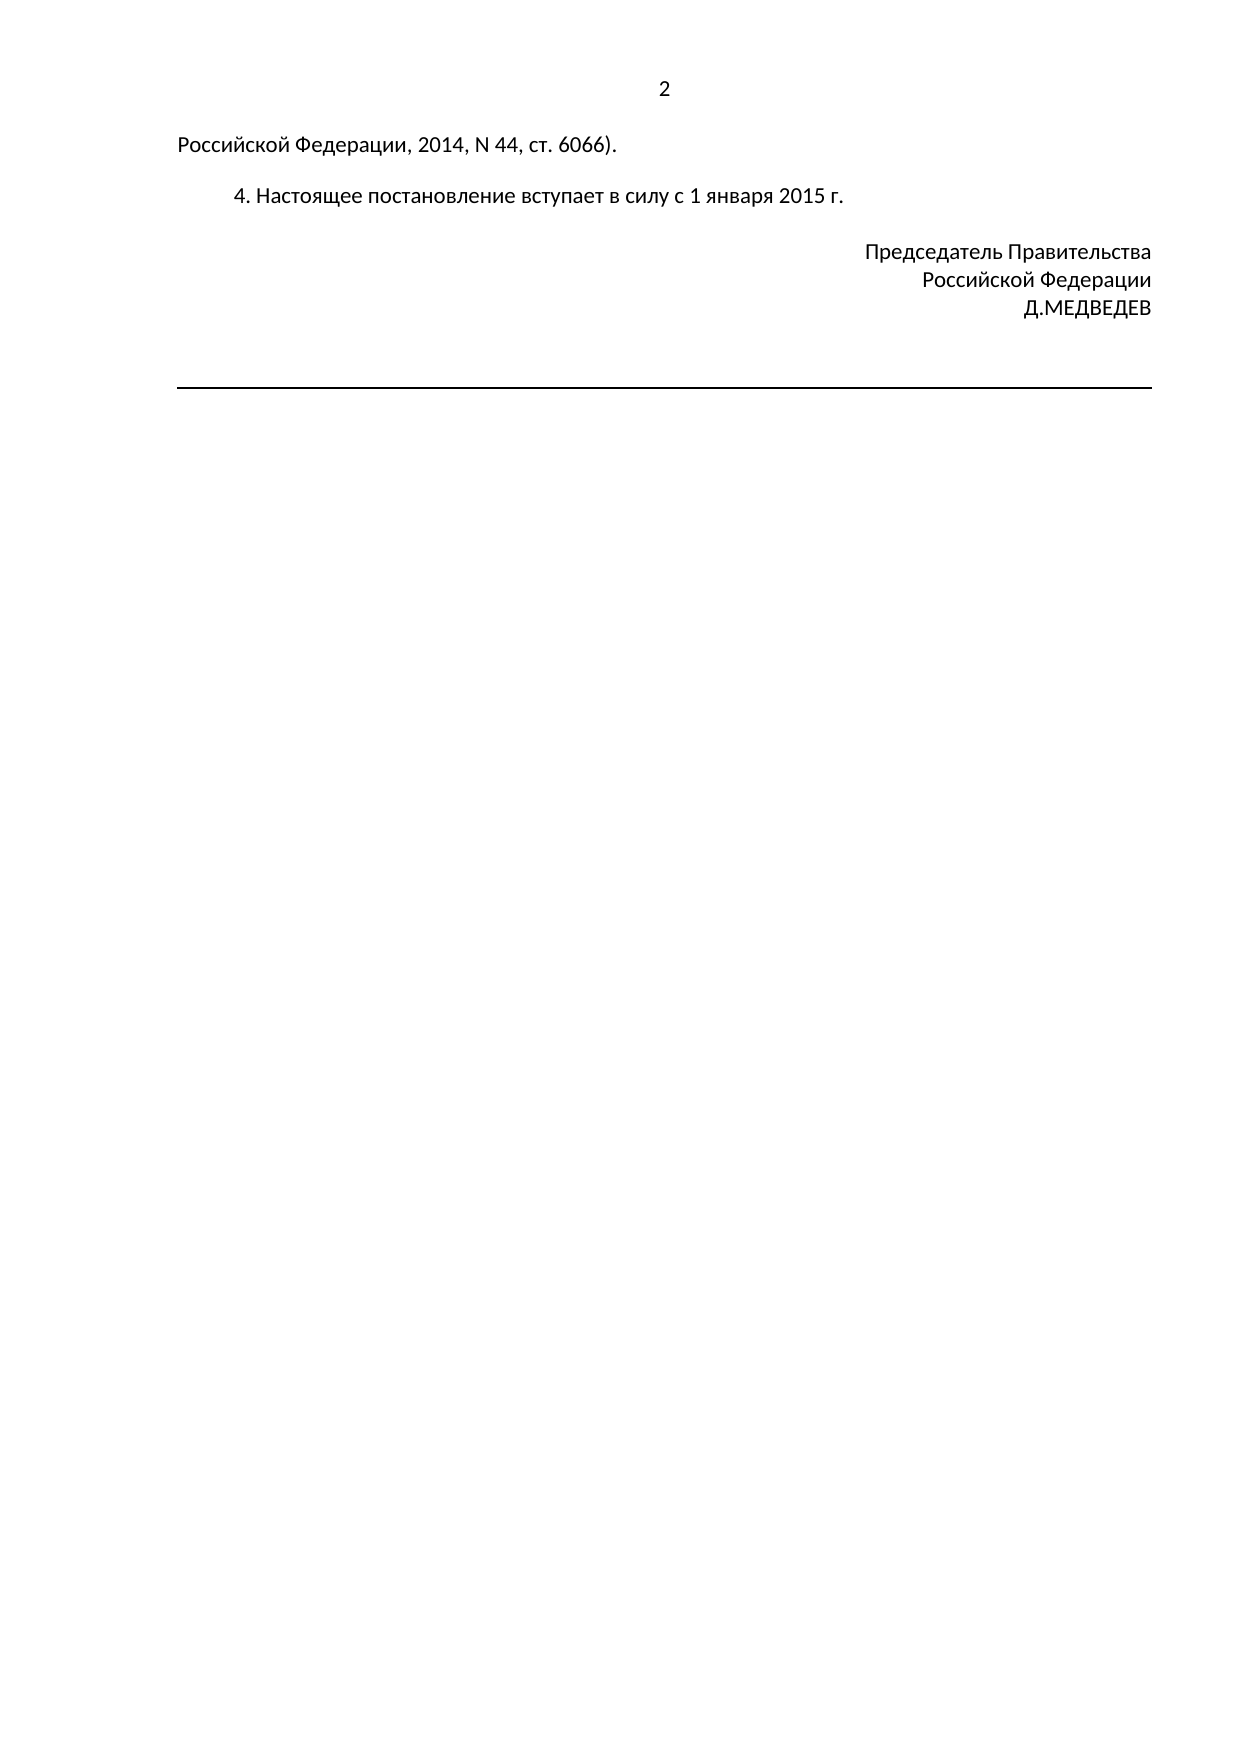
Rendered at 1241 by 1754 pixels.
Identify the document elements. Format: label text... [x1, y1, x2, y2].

text Председатель Правительства [177, 237, 1152, 265]
text Российской Федерации [177, 265, 1152, 293]
text Д.МЕДВЕДЕВ [177, 293, 1152, 321]
text 4. Настоящее постановление вступает в силу с 1 января 2015 г. [177, 181, 1152, 209]
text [177, 130, 1152, 158]
